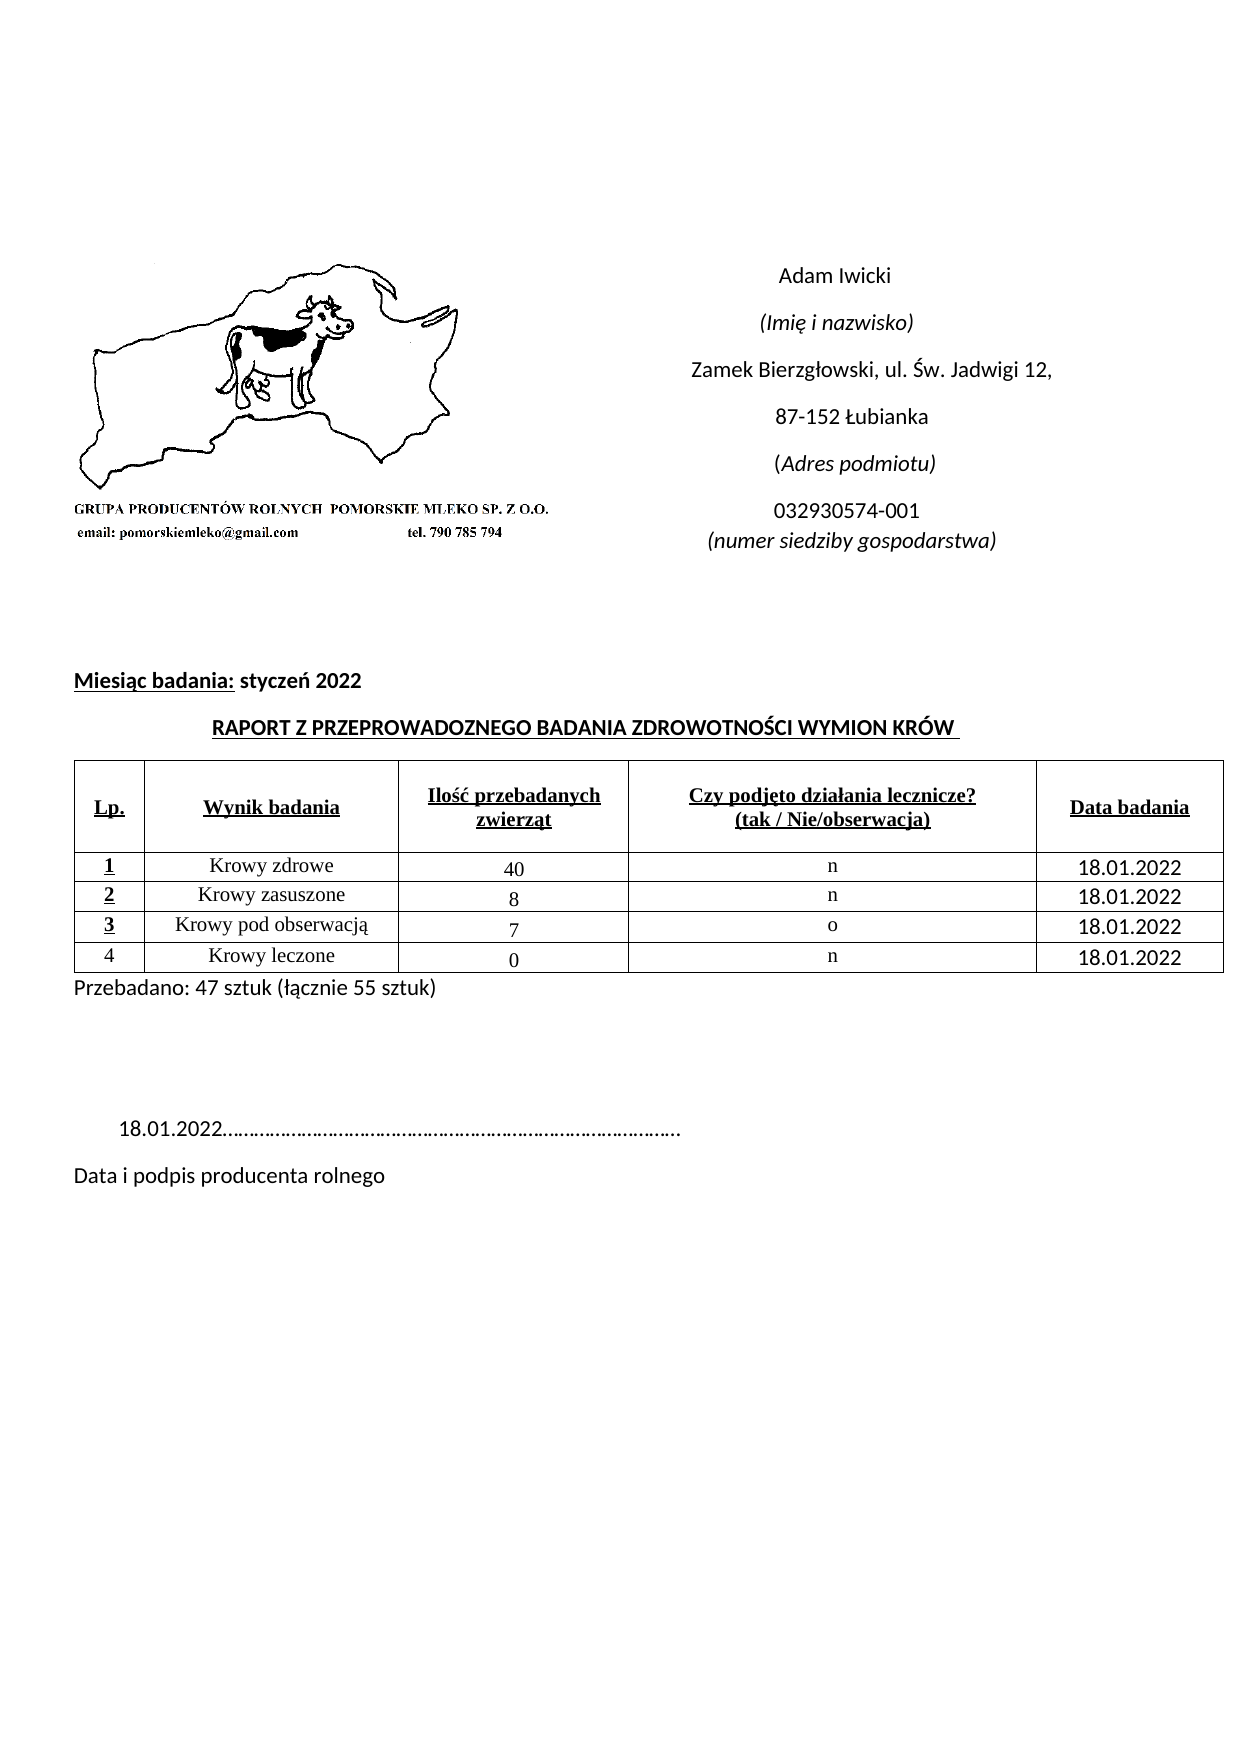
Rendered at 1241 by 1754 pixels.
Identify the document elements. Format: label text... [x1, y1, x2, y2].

text Przebadano: 47 sztuk (łącznie 55 sztuk) [74, 973, 1093, 1001]
table_cell 7 [399, 912, 628, 942]
text Zamek Bierzgłowski, ul. Św. Jadwigi 12, [549, 355, 1093, 383]
table_header Lp. [75, 761, 144, 852]
table_cell 0 [399, 943, 628, 972]
table_cell Krowy zdrowe [145, 853, 398, 881]
table_cell 18.01.2022 [1037, 943, 1223, 972]
table_cell 18.01.2022 [1037, 882, 1223, 911]
table_cell 18.01.2022 [1037, 853, 1223, 881]
table_header Wynik badania [145, 761, 398, 852]
text Data i podpis producenta rolnego [74, 1161, 1093, 1189]
text (Adres podmiotu) [549, 449, 1093, 477]
table_cell 8 [399, 882, 628, 911]
table_header Data badania [1037, 761, 1223, 852]
table_cell 18.01.2022 [1037, 912, 1223, 942]
text Miesiąc badania: styczeń 2022 [74, 667, 1093, 694]
table_cell Krowy leczone [145, 943, 398, 972]
picture [73, 261, 549, 540]
table_cell o [629, 912, 1036, 942]
table_header Czy podjęto działania lecznicze? (tak / Nie/obserwacja) [629, 761, 1036, 852]
table_cell 1 [75, 853, 144, 881]
table_cell Krowy pod obserwacją [145, 912, 398, 942]
table_cell n [629, 882, 1036, 911]
table_cell 4 [75, 943, 144, 972]
text 032930574-001 (numer siedziby gospodarstwa) [74, 496, 1093, 554]
text 87-152 Łubianka [549, 402, 1093, 430]
table_cell 40 [399, 853, 628, 881]
table_cell 2 [75, 882, 144, 911]
text 18.01.2022…………………………………………………………………………… [118, 1114, 1093, 1142]
table_cell Krowy zasuszone [145, 882, 398, 911]
table_cell n [629, 853, 1036, 881]
text Adam Iwicki [549, 261, 1093, 289]
table_header Ilość przebadanych zwierząt [399, 761, 628, 852]
table_cell 3 [75, 912, 144, 942]
text (Imię i nazwisko) [549, 308, 1093, 336]
text RAPORT Z PRZEPROWADOZNEGO BADANIA ZDROWOTNOŚCI WYMION KRÓW [74, 713, 1093, 741]
table_cell n [629, 943, 1036, 972]
